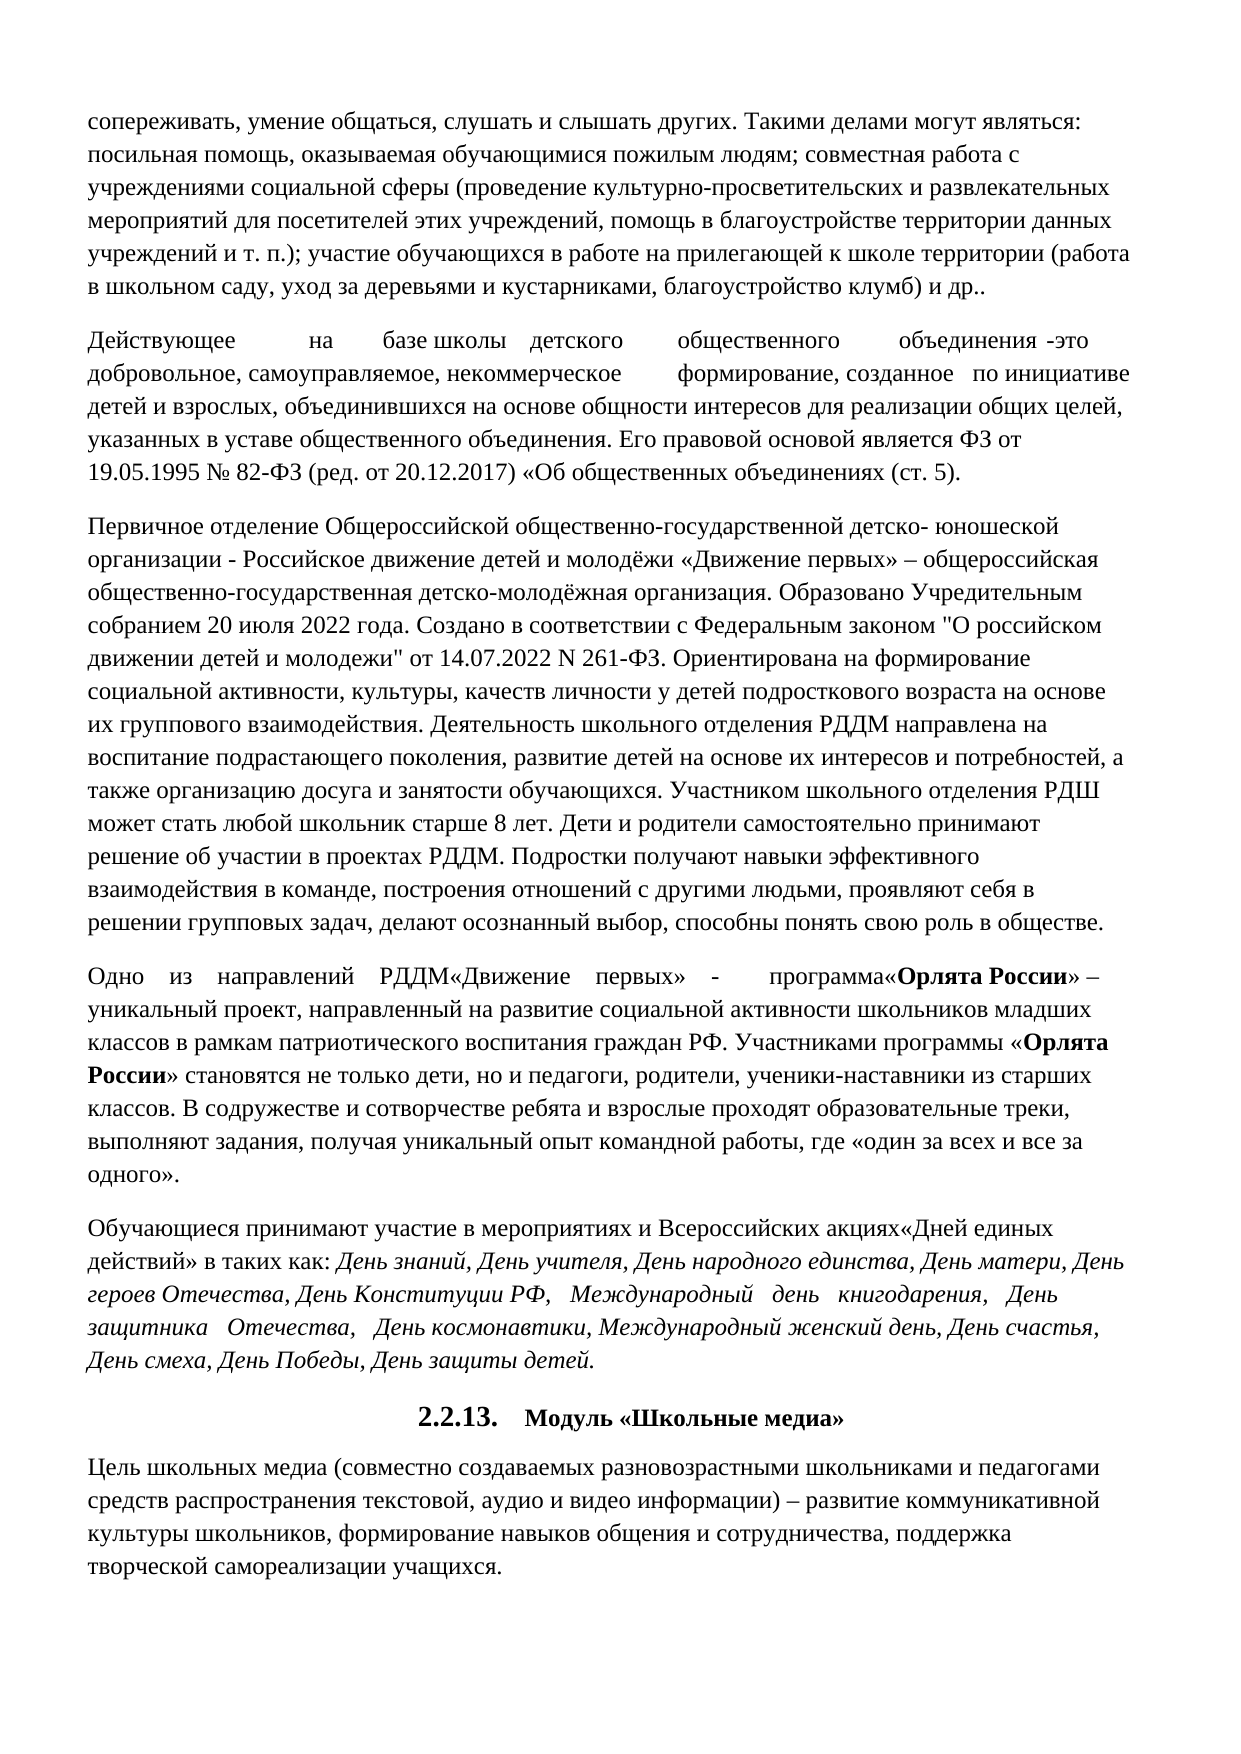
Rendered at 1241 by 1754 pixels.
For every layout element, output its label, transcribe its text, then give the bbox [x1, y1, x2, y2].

text Одно из направлений РДДМ«Движение первых» - программа«Орлята России» – уникальный проект, направленный на развитие социальной активности школьников младших классов в рамкам патриотического воспитания граждан РФ. Участниками программы «Орлята России» становятся не только дети, но и педагоги, родители, ученики-наставники из старших классов. В содружестве и сотворчестве ребята и взрослые проходят образовательные треки, выполняют задания, получая уникальный опыт командной работы, где «один за всех и все за одного». [87, 961, 1134, 1188]
text Цель школьных медиа (совместно создаваемых разновозрастными школьниками и педагогами средств распространения текстовой, аудио и видео информации) – развитие коммуникативной культуры школьников, формирование навыков общения и сотрудничества, поддержка творческой самореализации учащихся. [87, 1452, 1134, 1580]
text Обучающиеся принимают участие в мероприятиях и Всероссийских акциях«Дней единых действий» в таких как: День знаний, День учителя, День народного единства, День матери, День героев Отечества, День Конституции РФ, Международный день книгодарения, День защитника Отечества, День космонавтики, Международный женский день, День счастья, День смеха, День Победы, День защиты детей. [87, 1213, 1134, 1374]
text Первичное отделение Общероссийской общественно-государственной детско- юношеской организации - Российское движение детей и молодёжи «Движение первых» – общероссийская общественно-государственная детско-молодёжная организация. Образовано Учредительным собранием 20 июля 2022 года. Создано в соответствии с Федеральным законом "О российском движении детей и молодежи" от 14.07.2022 N 261-ФЗ. Ориентирована на формирование социальной активности, культуры, качеств личности у детей подросткового возраста на основе их группового взаимодействия. Деятельность школьного отделения РДДМ направлена на воспитание подрастающего поколения, развитие детей на основе их интересов и потребностей, а также организацию досуга и занятости обучающихся. Участником школьного отделения РДШ может стать любой школьник старше 8 лет. Дети и родители самостоятельно принимают решение об участии в проектах РДДМ. Подростки получают навыки эффективного взаимодействия в команде, построения отношений с другими людьми, проявляют себя в решении групповых задач, делают осознанный выбор, способны понять свою роль в обществе. [87, 511, 1134, 936]
text Действующее на базе школы детского общественного объединения -это добровольное, самоуправляемое, некоммерческое формирование, созданное по инициативе детей и взрослых, объединившихся на основе общности интересов для реализации общих целей, указанных в уставе общественного объединения. Его правовой основой является ФЗ от 19.05.1995 № 82-ФЗ (ред. от 20.12.2017) «Об общественных объединениях (ст. 5). [87, 325, 1134, 486]
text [87, 106, 1134, 300]
list Модуль «Школьные медиа» [128, 1399, 1134, 1433]
